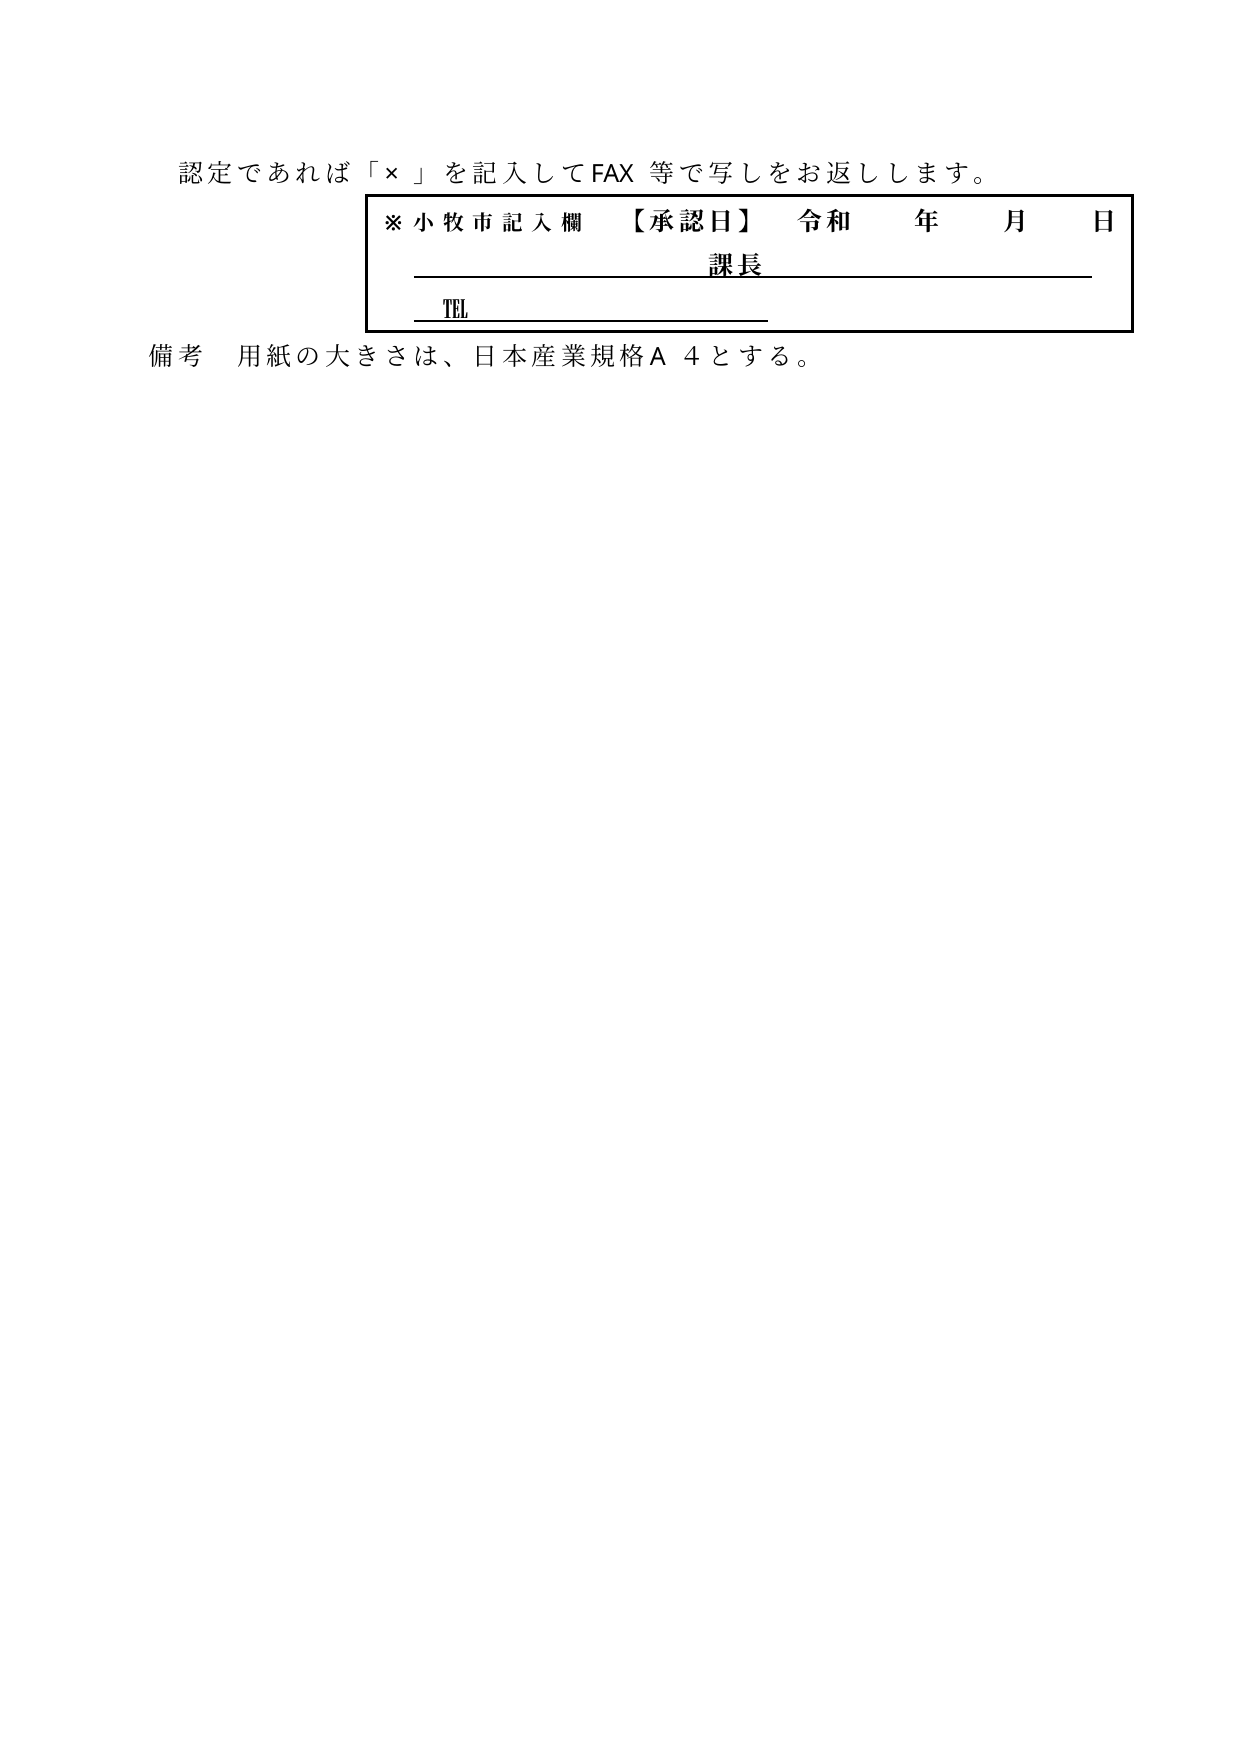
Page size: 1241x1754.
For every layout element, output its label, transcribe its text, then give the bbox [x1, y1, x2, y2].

table_header ※小牧市記入欄 【承認日】 令和 年 月 日 課長 ℡ [368, 197, 1131, 329]
text 認定であれば「×」を記入してFAX等で写しをお返しします。 [178, 150, 1121, 194]
text 備考 用紙の大きさは、日本産業規格A４とする。 [148, 333, 1121, 377]
